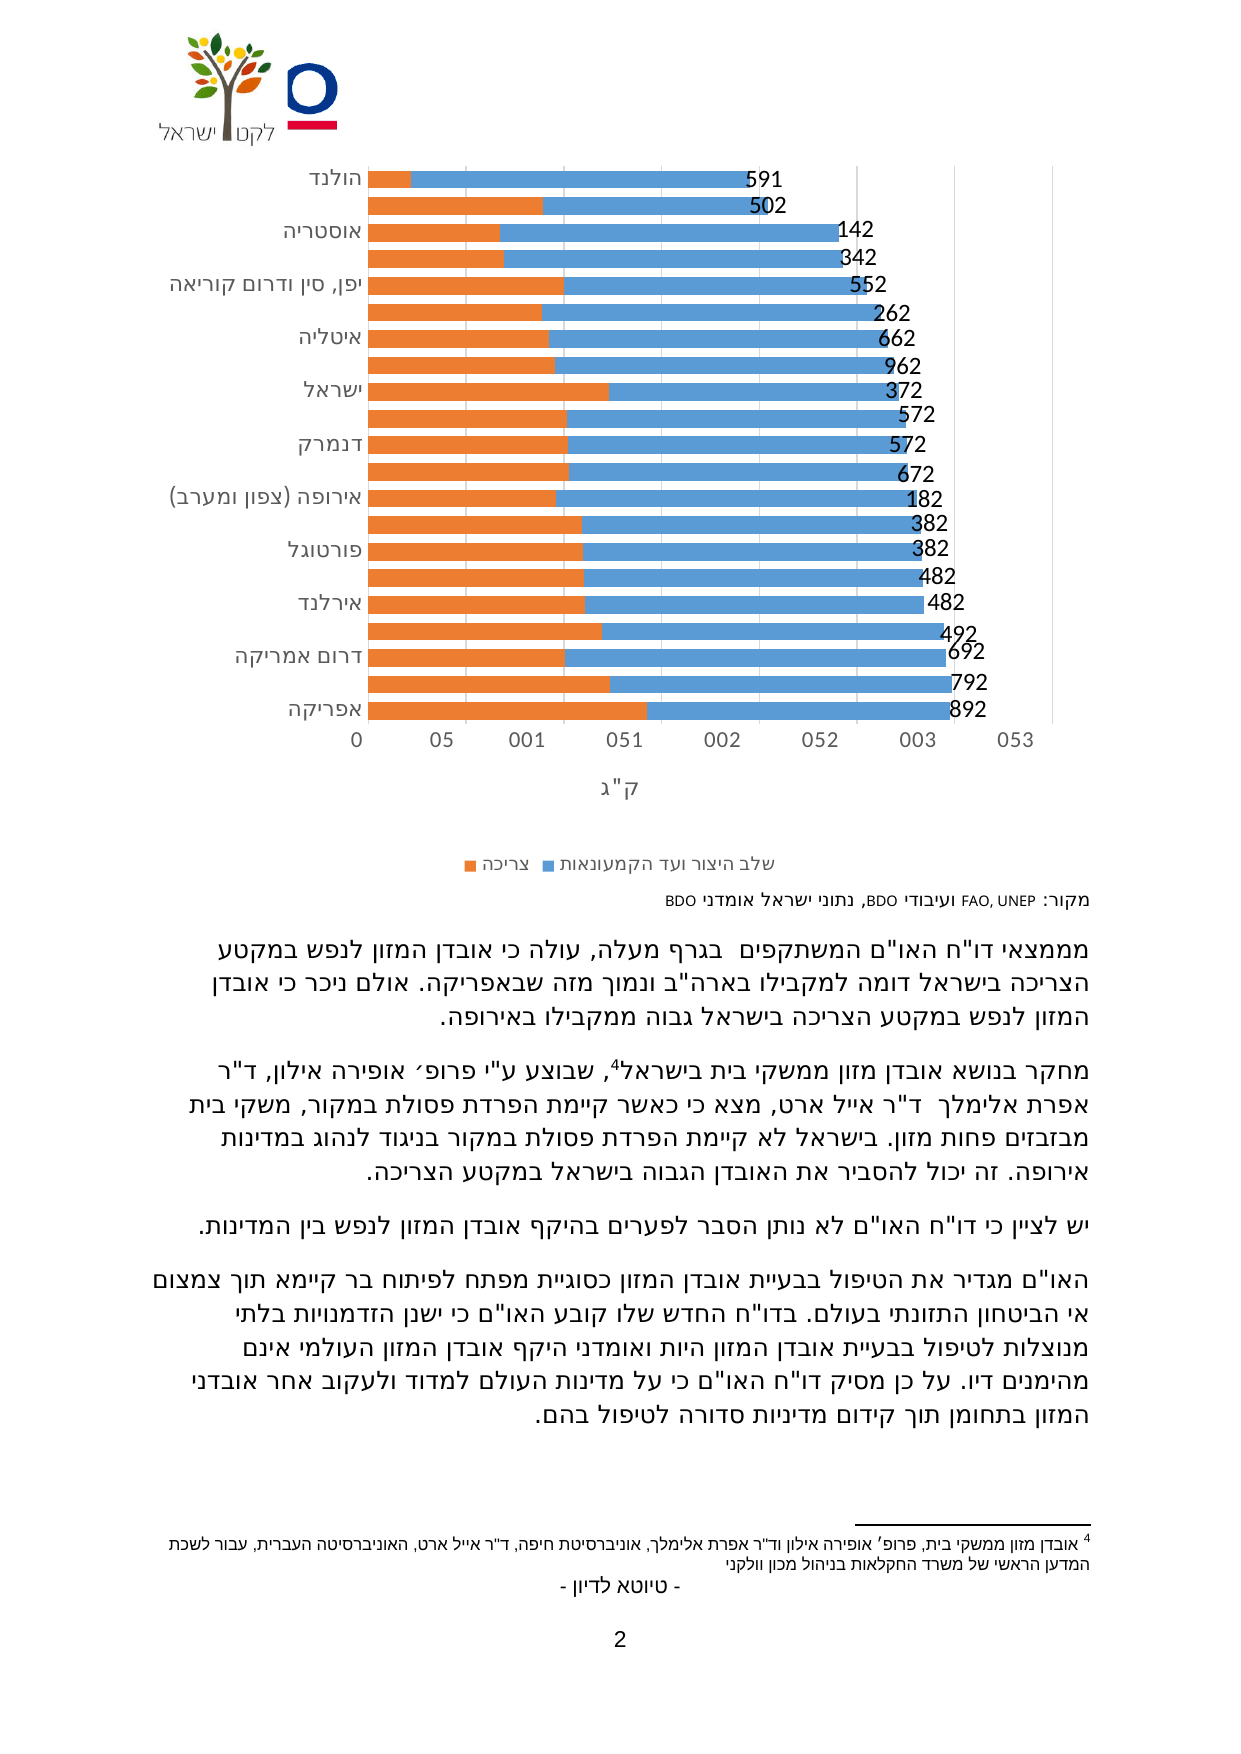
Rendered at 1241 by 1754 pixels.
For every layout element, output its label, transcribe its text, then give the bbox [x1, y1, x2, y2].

text האו"ם מגדיר את הטיפול בבעיית אובדן המזון כסוגיית מפתח לפיתוח בר קיימא תוך צמצום אי הביטחון התזונתי בעולם. בדו"ח החדש שלו קובע האו"ם כי ישנן הזדמנויות בלתי מנוצלות לטיפול בבעיית אובדן המזון היות ואומדני היקף אובדן המזון העולמי אינם מהימנים דיו. על כן מסיק דו"ח האו"ם כי על מדינות העולם למדוד ולעקוב אחר אובדני המזון בתחומן תוך קידום מדיניות סדורה לטיפול בהם. [150, 1266, 1090, 1429]
text יש לציין כי דו"ח האו"ם לא נותן הסבר לפערים בהיקף אובדן המזון לנפש בין המדינות. [150, 1211, 1090, 1240]
text מממצאי דו"ח האו"ם המשתקפים בגרף מעלה, עולה כי אובדן המזון לנפש במקטע הצריכה בישראל דומה למקבילו בארה"ב ונמוך מזה שבאפריקה. אולם ניכר כי אובדן המזון לנפש במקטע הצריכה בישראל גבוה ממקבילו באירופה. [150, 935, 1090, 1031]
text מחקר בנושא אובדן מזון ממשקי בית בישראל, שבוצע ע"י פרופ׳ אופירה אילון, ד"ר אפרת אלימלך ד"ר אייל ארט, מצא כי כאשר קיימת הפרדת פסולת במקור, משקי בית מבזבזים פחות מזון. בישראל לא קיימת הפרדת פסולת במקור בניגוד לנהוג במדינות אירופה. זה יכול להסביר את האובדן הגבוה בישראל במקטע הצריכה. [150, 1056, 1090, 1186]
text מקור: FAO, UNEP ועיבודי BDO, נתוני ישראל אומדני BDO [150, 889, 1090, 911]
picture [146, 9, 341, 151]
